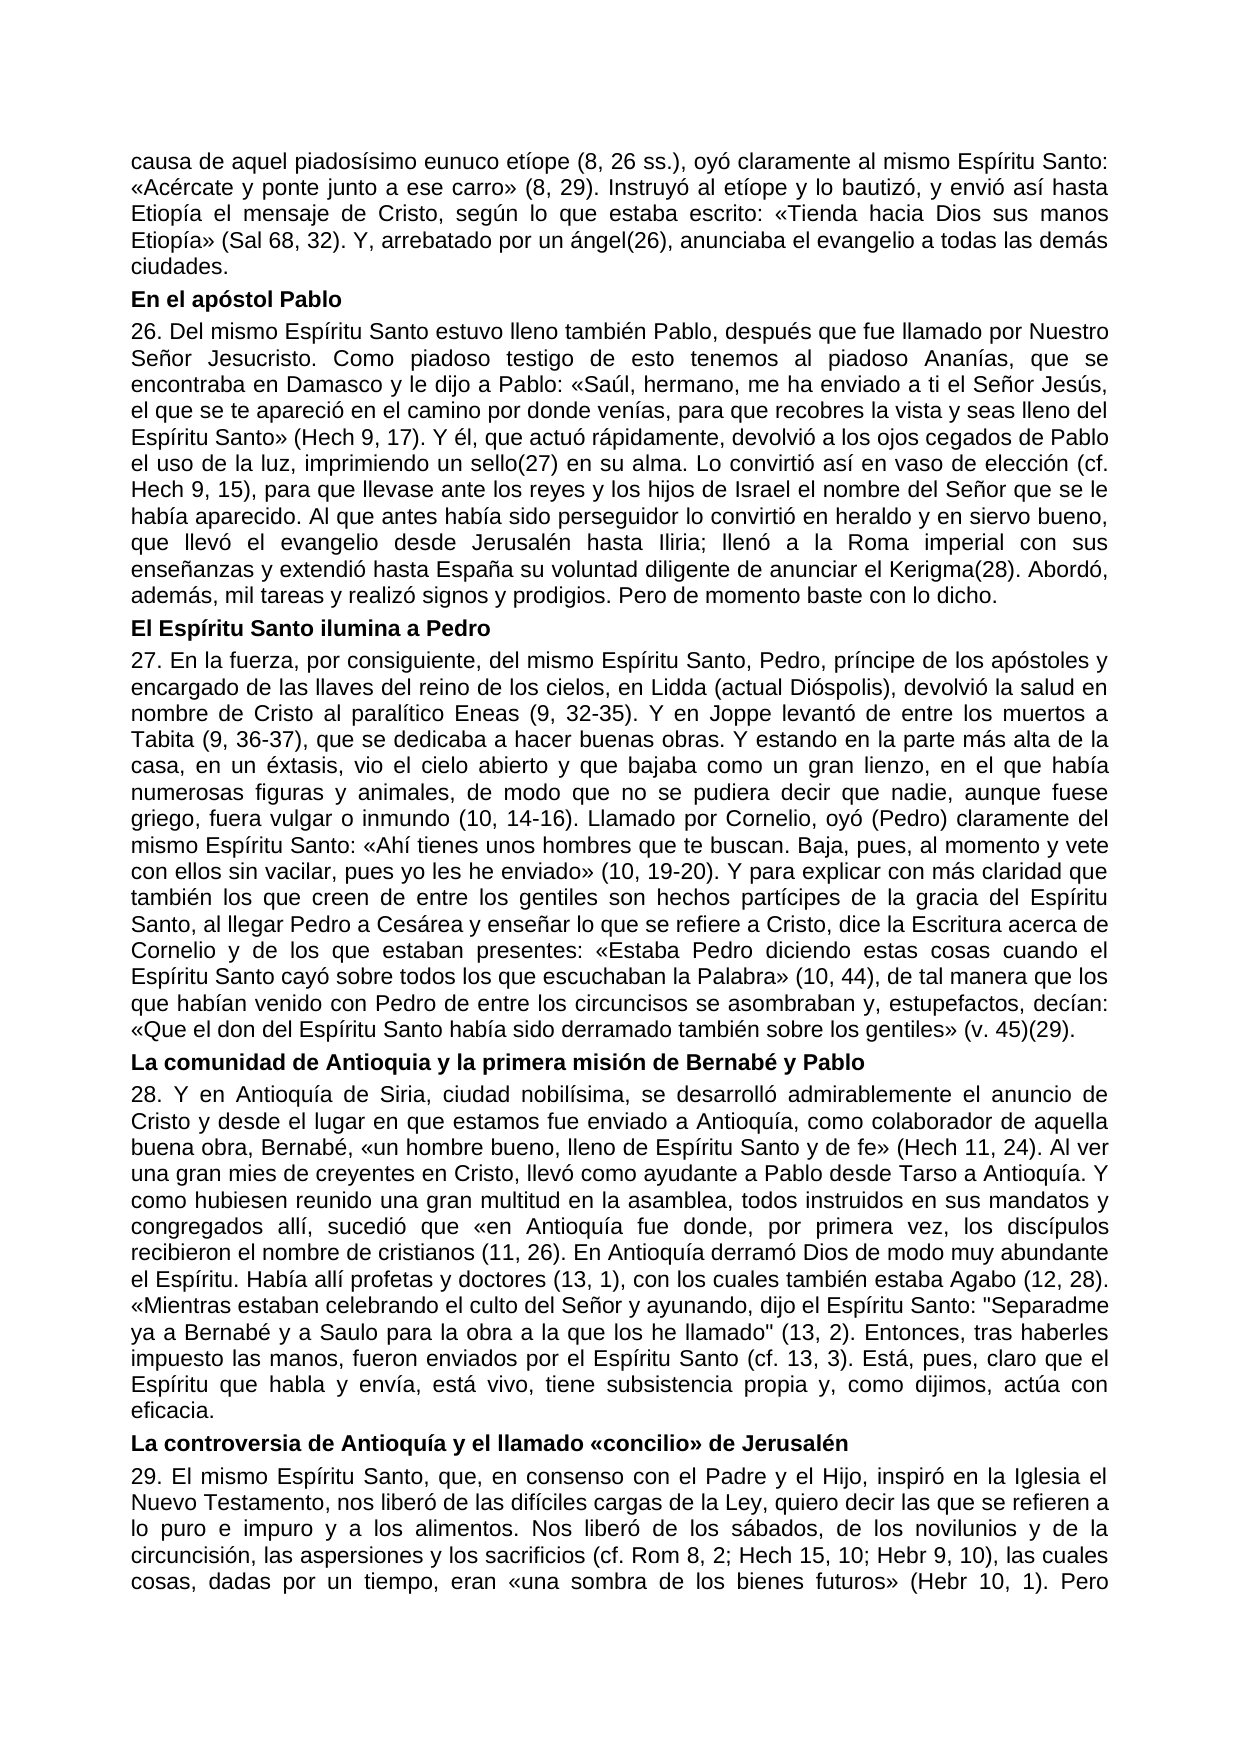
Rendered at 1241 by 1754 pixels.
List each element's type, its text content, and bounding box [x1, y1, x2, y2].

text 28. Y en Antioquía de Siria, ciudad nobilísima, se desarrolló admirablemente el anuncio de Cristo y desde el lugar en que estamos fue enviado a Antioquía, como colaborador de aquella buena obra, Bernabé, «un hombre bueno, lleno de Espíritu Santo y de fe» (Hech 11, 24). Al ver una gran mies de creyentes en Cristo, llevó como ayudante a Pablo desde Tarso a Antioquía. Y como hubiesen reunido una gran multitud en la asamblea, todos instruidos en sus mandatos y congregados allí, sucedió que «en Antioquía fue donde, por primera vez, los discípulos recibieron el nombre de cristianos (11, 26). En Antioquía derramó Dios de modo muy abundante el Espíritu. Había allí profetas y doctores (13, 1), con los cuales también estaba Agabo (12, 28). «Mientras estaban celebrando el culto del Señor y ayunando, dijo el Espíritu Santo: "Separadme ya a Bernabé y a Saulo para la obra a la que los he llamado" (13, 2). Entonces, tras haberles impuesto las manos, fueron enviados por el Espíritu Santo (cf. 13, 3). Está, pues, claro que el Espíritu que habla y envía, está vivo, tiene subsistencia propia y, como dijimos, actúa con eficacia. [131, 1081, 1109, 1424]
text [131, 1463, 1109, 1594]
text 26. Del mismo Espíritu Santo estuvo lleno también Pablo, después que fue llamado por Nuestro Señor Jesucristo. Como piadoso testigo de esto tenemos al piadoso Ananías, que se encontraba en Damasco y le dijo a Pablo: «Saúl, hermano, me ha enviado a ti el Señor Jesús, el que se te apareció en el camino por donde venías, para que recobres la vista y seas lleno del Espíritu Santo» (Hech 9, 17). Y él, que actuó rápidamente, devolvió a los ojos cegados de Pablo el uso de la luz, imprimiendo un sello(27) en su alma. Lo convirtió así en vaso de elección (cf. Hech 9, 15), para que llevase ante los reyes y los hijos de Israel el nombre del Señor que se le había aparecido. Al que antes había sido perseguidor lo convirtió en heraldo y en siervo bueno, que llevó el evangelio desde Jerusalén hasta Iliria; llenó a imperial con sus enseñanzas y extendió hasta España su voluntad diligente de anunciar el Kerigma(28). Abordó, además, mil tareas y realizó signos y prodigios. Pero de momento baste con lo dicho. [131, 318, 1109, 608]
text La comunidad de Antioquia y la primera misión de Bernabé y Pablo [131, 1049, 1109, 1075]
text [131, 148, 1109, 279]
text En el apóstol Pablo [131, 286, 1109, 312]
text 27. En la fuerza, por consiguiente, del mismo Espíritu Santo, Pedro, príncipe de los apóstoles y encargado de las llaves del reino de los cielos, en Lidda (actual Dióspolis), devolvió la salud en nombre de Cristo al paralítico Eneas (9, 32-35). Y en Joppe levantó de entre los muertos a Tabita (9, 36-37), que se dedicaba a hacer buenas obras. Y estando en la parte más alta de la casa, en un éxtasis, vio el cielo abierto y que bajaba como un gran lienzo, en el que había numerosas figuras y animales, de modo que no se pudiera decir que nadie, aunque fuese griego, fuera vulgar o inmundo (10, 14-16). Llamado por Cornelio, oyó (Pedro) claramente del mismo Espíritu Santo: «Ahí tienes unos hombres que te buscan. Baja, pues, al momento y vete con ellos sin vacilar, pues yo les he enviado» (10, 19-20). Y para explicar con más claridad que también los que creen de entre los gentiles son hechos partícipes de la gracia del Espíritu Santo, al llegar Pedro a Cesárea y enseñar lo que se refiere a Cristo, dice acerca de Cornelio y de los que estaban presentes: «Estaba Pedro diciendo estas cosas cuando el Espíritu Santo cayó sobre todos los que escuchaban » (10, 44), de tal manera que los que habían venido con Pedro de entre los circuncisos se asombraban y, estupefactos, decían: «Que el don del Espíritu Santo había sido derramado también sobre los gentiles» (v. 45)(29). [131, 647, 1109, 1042]
text El Espíritu Santo ilumina a Pedro [131, 614, 1109, 641]
text La controversia de Antioquía y el llamado «concilio» de Jerusalén [131, 1430, 1109, 1456]
